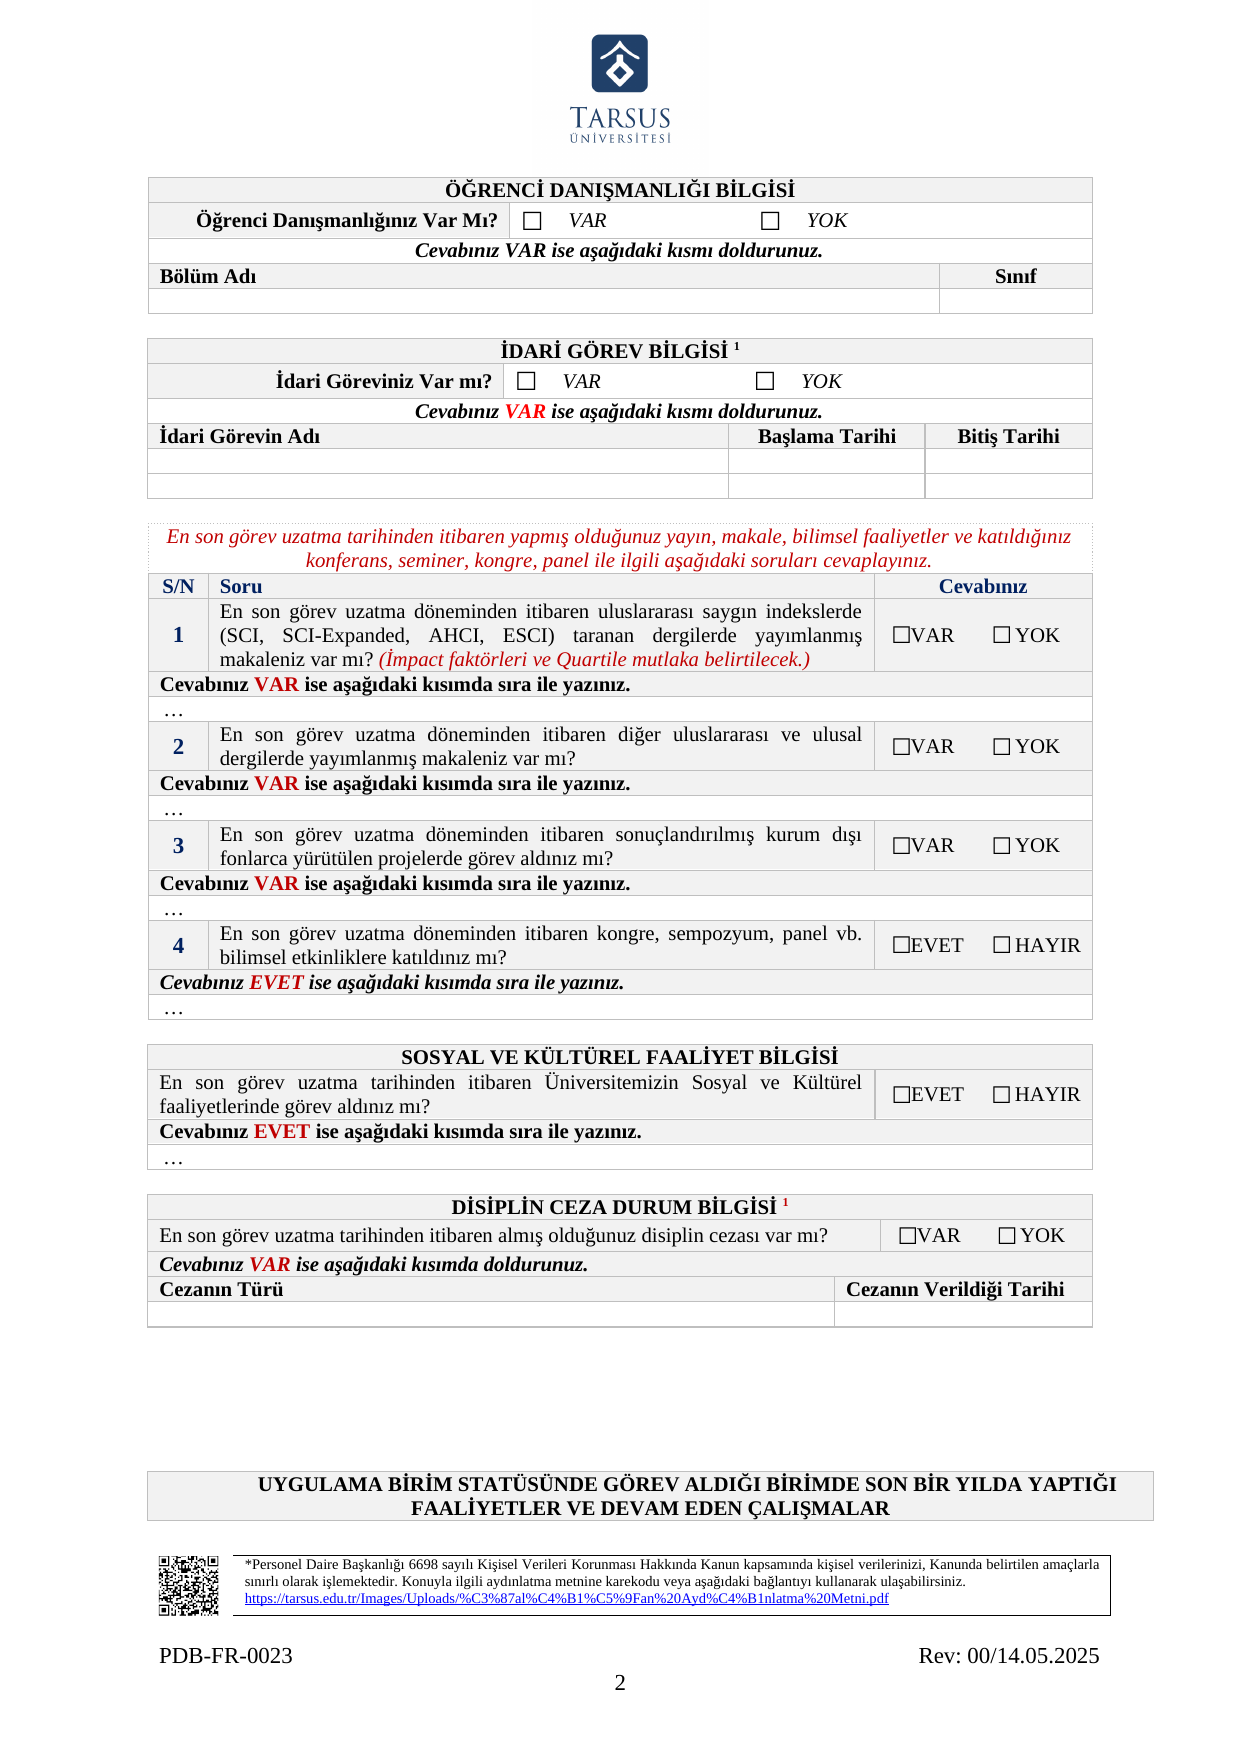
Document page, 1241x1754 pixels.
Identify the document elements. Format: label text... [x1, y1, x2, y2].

picture [531, 0, 709, 177]
table_cell [149, 289, 939, 313]
table_cell [940, 289, 1092, 313]
table_cell HAYIR [1015, 1070, 1092, 1118]
table_cell [926, 474, 1092, 498]
table_cell 1 [149, 599, 208, 671]
table_cell En son görev uzatma döneminden itibaren uluslararası saygın indekslerde (SCI, SCI-Expanded, AHCI, ESCI) taranan dergilerde yayımlanmış makaleniz var mı? (İmpact faktörleri ve Quartile mutlaka belirtilecek.) [209, 599, 874, 671]
table_cell Başlama Tarihi [729, 424, 924, 448]
table_cell Cevabınız EVET ise aşağıdaki kısımda sıra ile yazınız. [149, 970, 1092, 994]
table_cell [926, 449, 1092, 473]
table_cell YOK [1015, 722, 1092, 770]
table_cell Cezanın Verildiği Tarihi [835, 1277, 1092, 1301]
table_cell … [149, 796, 1092, 820]
table_cell YOK [1015, 821, 1092, 869]
table_header UYGULAMA BİRİM STATÜSÜNDE GÖREV ALDIĞI BİRİMDE SON BİR YILDA YAPTIĞI FAALİYETLER VE DEVAM EDEN ÇALIŞMALAR [148, 1472, 1153, 1520]
table_cell En son görev uzatma döneminden itibaren sonuçlandırılmış kurum dışı fonlarca yürütülen projelerde görev aldınız mı? [209, 821, 874, 869]
table_cell Bitiş Tarihi [926, 424, 1092, 448]
table_cell En son görev uzatma döneminden itibaren kongre, sempozyum, panel vb. bilimsel etkinliklere katıldınız mı? [209, 921, 874, 969]
table_cell [835, 1302, 1092, 1326]
table_cell EVET [911, 921, 979, 969]
table_cell En son görev uzatma tarihinden itibaren almış olduğunuz disiplin cezası var mı? [148, 1220, 880, 1251]
table_cell YOK [1015, 599, 1092, 671]
table_cell 4 [149, 921, 208, 969]
table_cell [729, 474, 924, 498]
table_header DİSİPLİN CEZA DURUM BİLGİSİ 1 [148, 1195, 1092, 1219]
table_cell İdari Görevin Adı [148, 424, 728, 448]
table_cell VAR [911, 821, 979, 869]
table_cell S/N [149, 574, 208, 598]
table_cell … [148, 1145, 1092, 1169]
table_cell İdari Göreviniz Var mı? [148, 364, 503, 398]
table_cell VAR [911, 722, 979, 770]
table_cell Soru [209, 574, 874, 598]
table_cell Cezanın Türü [148, 1277, 834, 1301]
table_cell [148, 1302, 834, 1326]
table_cell Bölüm Adı [149, 264, 939, 288]
table_cell Cevabınız VAR ise aşağıdaki kısmı doldurunuz. [148, 399, 1092, 423]
table_cell HAYIR [1015, 921, 1092, 969]
table_cell YOK [790, 364, 1092, 398]
table_cell Cevabınız VAR ise aşağıdaki kısımda doldurunuz. [148, 1252, 1092, 1276]
table_cell 3 [149, 821, 208, 869]
table_cell [148, 474, 728, 498]
table_cell Cevabınız VAR ise aşağıdaki kısımda sıra ile yazınız. [149, 672, 1092, 696]
table_cell VAR [557, 203, 748, 237]
table_header İDARİ GÖREV BİLGİSİ 1 [148, 339, 1092, 363]
table_cell YOK [795, 203, 1092, 237]
picture [158, 1556, 219, 1616]
table_cell [729, 449, 924, 473]
table_cell Cevabınız [875, 574, 1092, 598]
table_cell EVET [911, 1070, 979, 1118]
table_cell VAR [917, 1220, 984, 1251]
table_header En son görev uzatma tarihinden itibaren yapmış olduğunuz yayın, makale, bilimsel faaliyetler ve katıldığınız konferans, seminer, kongre, panel ile ilgili aşağıdaki soruları cevaplayınız. [148, 523, 1092, 572]
table_cell Öğrenci Danışmanlığınız Var Mı? [149, 203, 509, 237]
table_cell … [149, 995, 1092, 1019]
table_cell YOK [1021, 1220, 1092, 1251]
table_cell Sınıf [940, 264, 1092, 288]
table_cell … [149, 697, 1092, 721]
table_cell Cevabınız VAR ise aşağıdaki kısımda sıra ile yazınız. [149, 771, 1092, 795]
table_cell Cevabınız EVET ise aşağıdaki kısımda sıra ile yazınız. [148, 1120, 1092, 1143]
table_cell VAR [551, 364, 742, 398]
table_cell Cevabınız VAR ise aşağıdaki kısmı doldurunuz. [149, 239, 1092, 262]
table_header SOSYAL VE KÜLTÜREL FAALİYET BİLGİSİ [148, 1045, 1092, 1069]
table_cell En son görev uzatma tarihinden itibaren Üniversitemizin Sosyal ve Kültürel faaliyetlerinde görev aldınız mı? [148, 1070, 874, 1118]
table_cell [148, 449, 728, 473]
table_header ÖĞRENCİ DANIŞMANLIĞI BİLGİSİ [149, 178, 1092, 202]
table_cell Cevabınız VAR ise aşağıdaki kısımda sıra ile yazınız. [149, 871, 1092, 895]
table_cell En son görev uzatma döneminden itibaren diğer uluslararası ve ulusal dergilerde yayımlanmış makaleniz var mı? [209, 722, 874, 770]
table_cell … [149, 896, 1092, 920]
table_cell 2 [149, 722, 208, 770]
table_cell VAR [911, 599, 979, 671]
